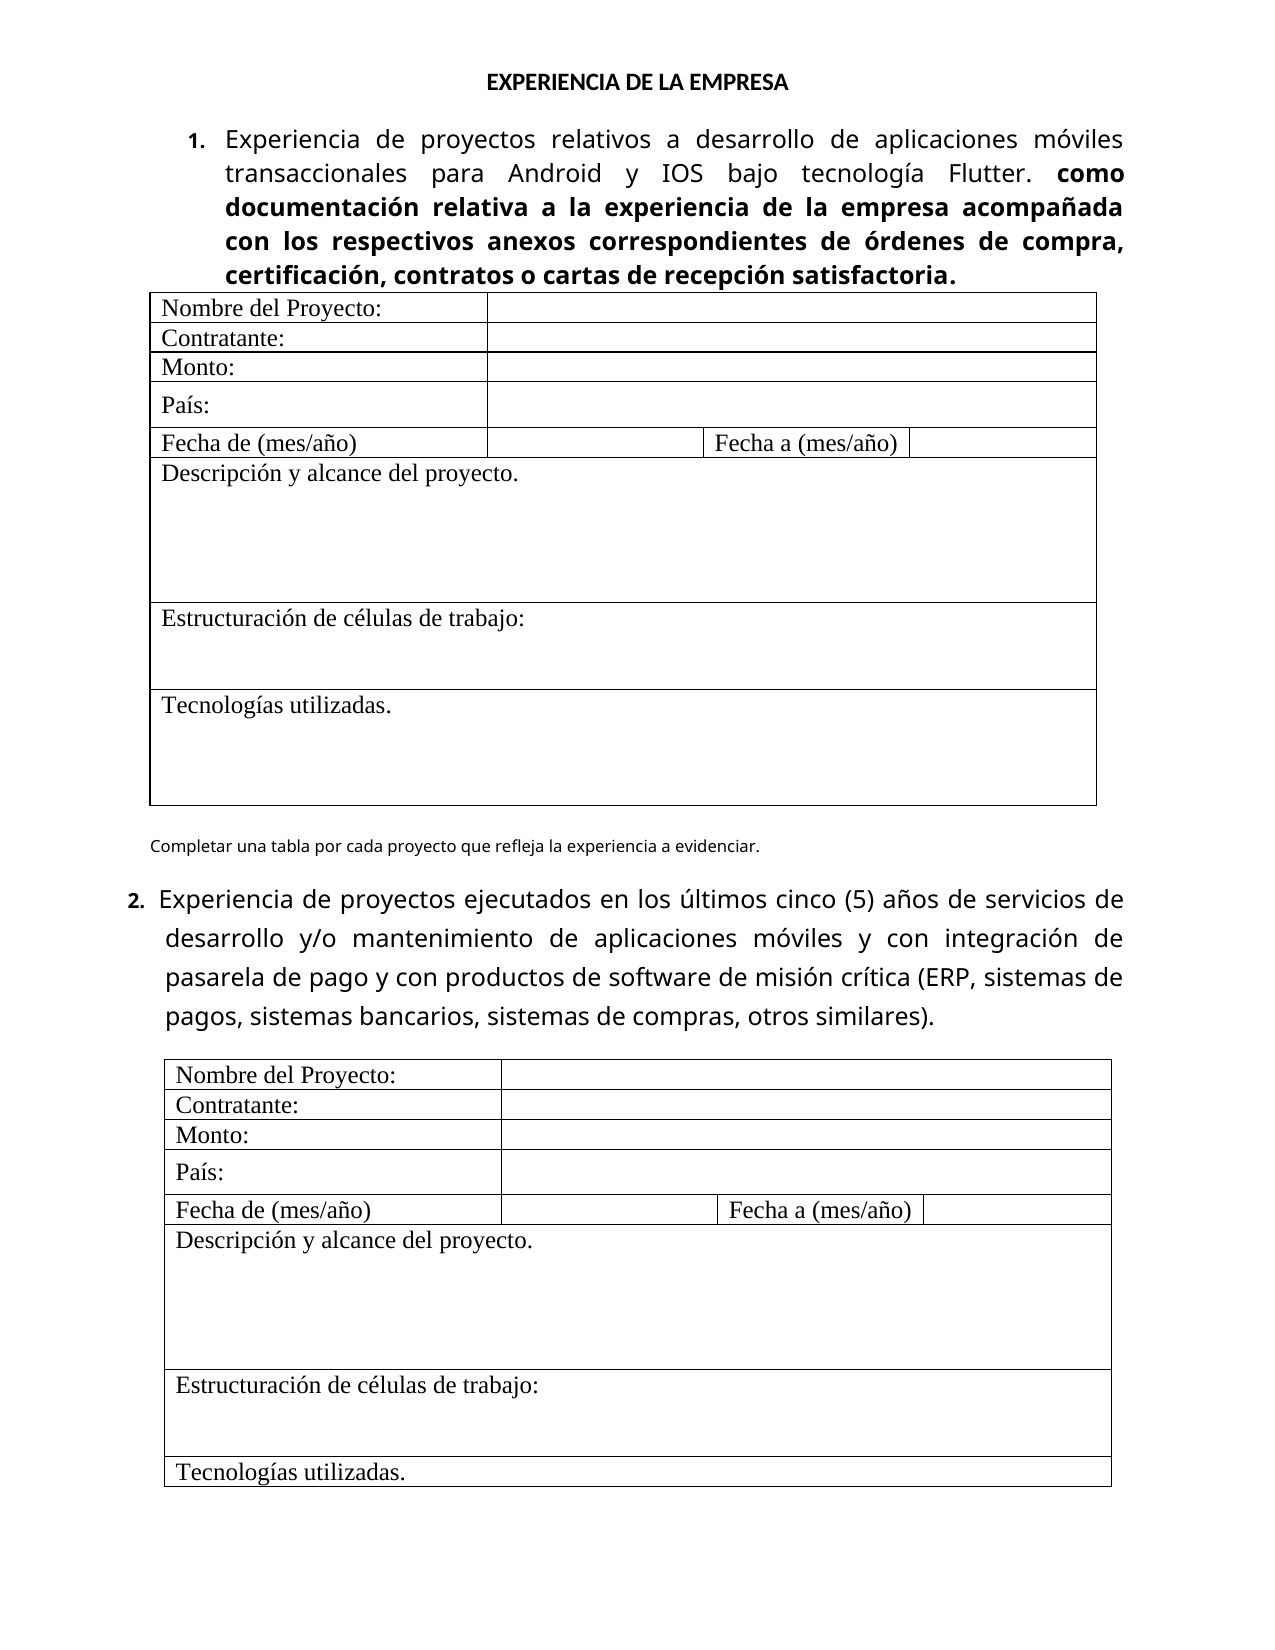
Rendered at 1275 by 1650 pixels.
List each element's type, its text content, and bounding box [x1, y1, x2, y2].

table_header [502, 1060, 1111, 1089]
table_cell [502, 1150, 1111, 1194]
text Completar una tabla por cada proyecto que refleja la experiencia a evidenciar. [150, 835, 1125, 857]
table_cell [488, 323, 1096, 351]
table_cell Fecha a (mes/año) [704, 428, 909, 457]
table_header Nombre del Proyecto: [151, 293, 487, 322]
table_header Nombre del Proyecto: [165, 1060, 501, 1089]
table_cell Monto: [165, 1120, 501, 1148]
table_cell Descripción y alcance del proyecto. [151, 458, 1096, 602]
table_cell [488, 382, 1096, 427]
table_cell País: [165, 1150, 501, 1194]
table_cell [502, 1090, 1111, 1119]
table_cell Monto: [151, 353, 487, 381]
table_cell [502, 1120, 1111, 1148]
table_cell Tecnologías utilizadas. [151, 690, 1096, 805]
list Experiencia de proyectos ejecutados en los últimos cinco (5) años de servicios de desarrollo y/o mantenimiento de aplicaciones móviles y con integración de pasarela de pago y con productos de software de misión crítica (ERP, sistemas de pagos, sistemas bancarios, sistemas de compras, otros similares). [127, 882, 1125, 1033]
table_cell [488, 428, 703, 457]
table_cell Contratante: [165, 1090, 501, 1119]
list Experiencia de proyectos relativos a desarrollo de aplicaciones móviles transaccionales para Android y IOS bajo tecnología Flutter. como documentación relativa a la experiencia de la empresa acompañada con los respectivos anexos correspondientes de órdenes de compra, certificación, contratos o cartas de recepción satisfactoria. [187, 121, 1125, 292]
table_cell Descripción y alcance del proyecto. [165, 1225, 1111, 1369]
table_cell Fecha de (mes/año) [165, 1195, 501, 1224]
table_cell [924, 1195, 1111, 1224]
table_cell Fecha a (mes/año) [718, 1195, 923, 1224]
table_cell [165, 1457, 1111, 1486]
table_cell Estructuración de células de trabajo: [165, 1370, 1111, 1456]
table_cell Fecha de (mes/año) [151, 428, 487, 457]
table_cell País: [151, 382, 487, 427]
text experiencia DE LA EMPRESA [150, 66, 1125, 96]
table_cell Contratante: [151, 323, 487, 351]
table_cell [488, 353, 1096, 381]
table_cell [910, 428, 1096, 457]
table_cell Estructuración de células de trabajo: [151, 603, 1096, 689]
table_header [488, 293, 1096, 322]
table_cell [502, 1195, 717, 1224]
